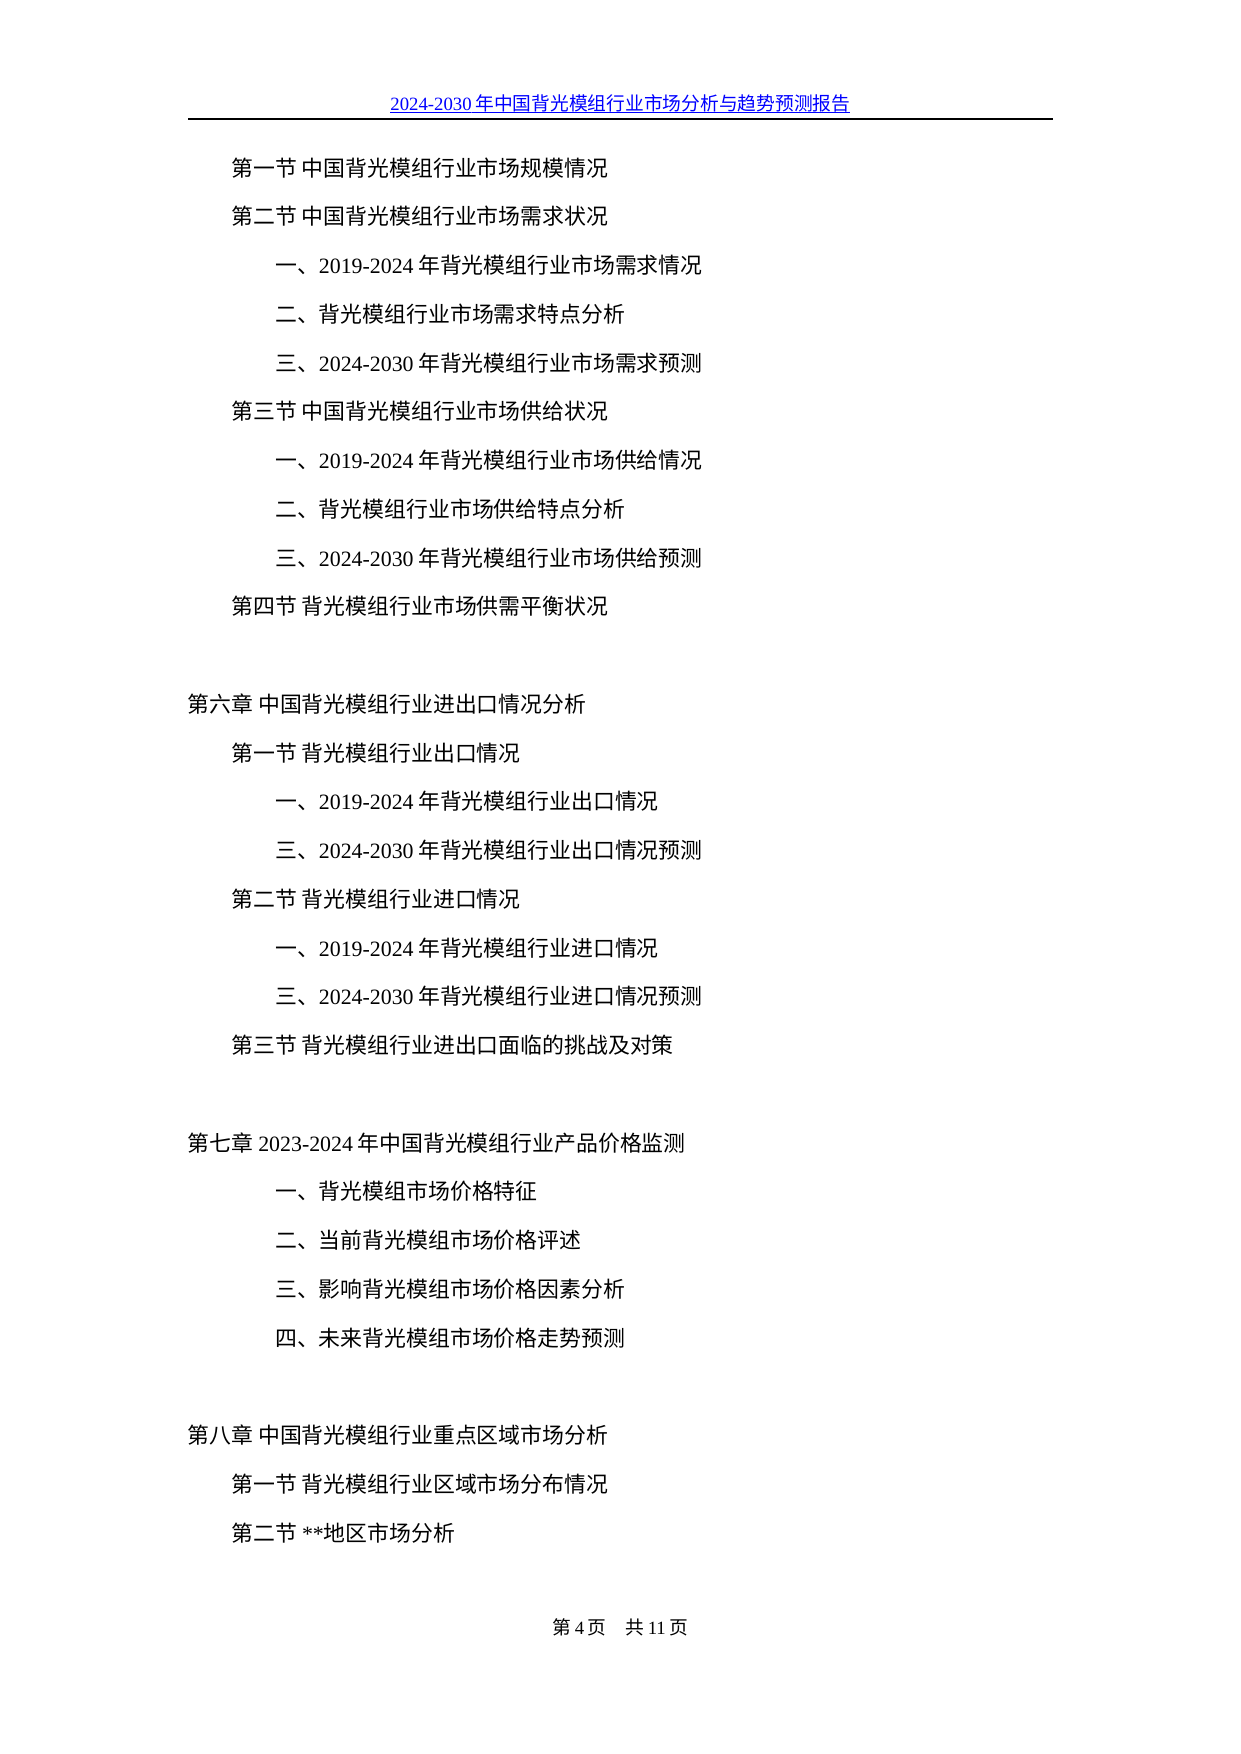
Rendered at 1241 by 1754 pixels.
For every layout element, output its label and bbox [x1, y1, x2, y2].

text [187, 150, 1053, 1548]
